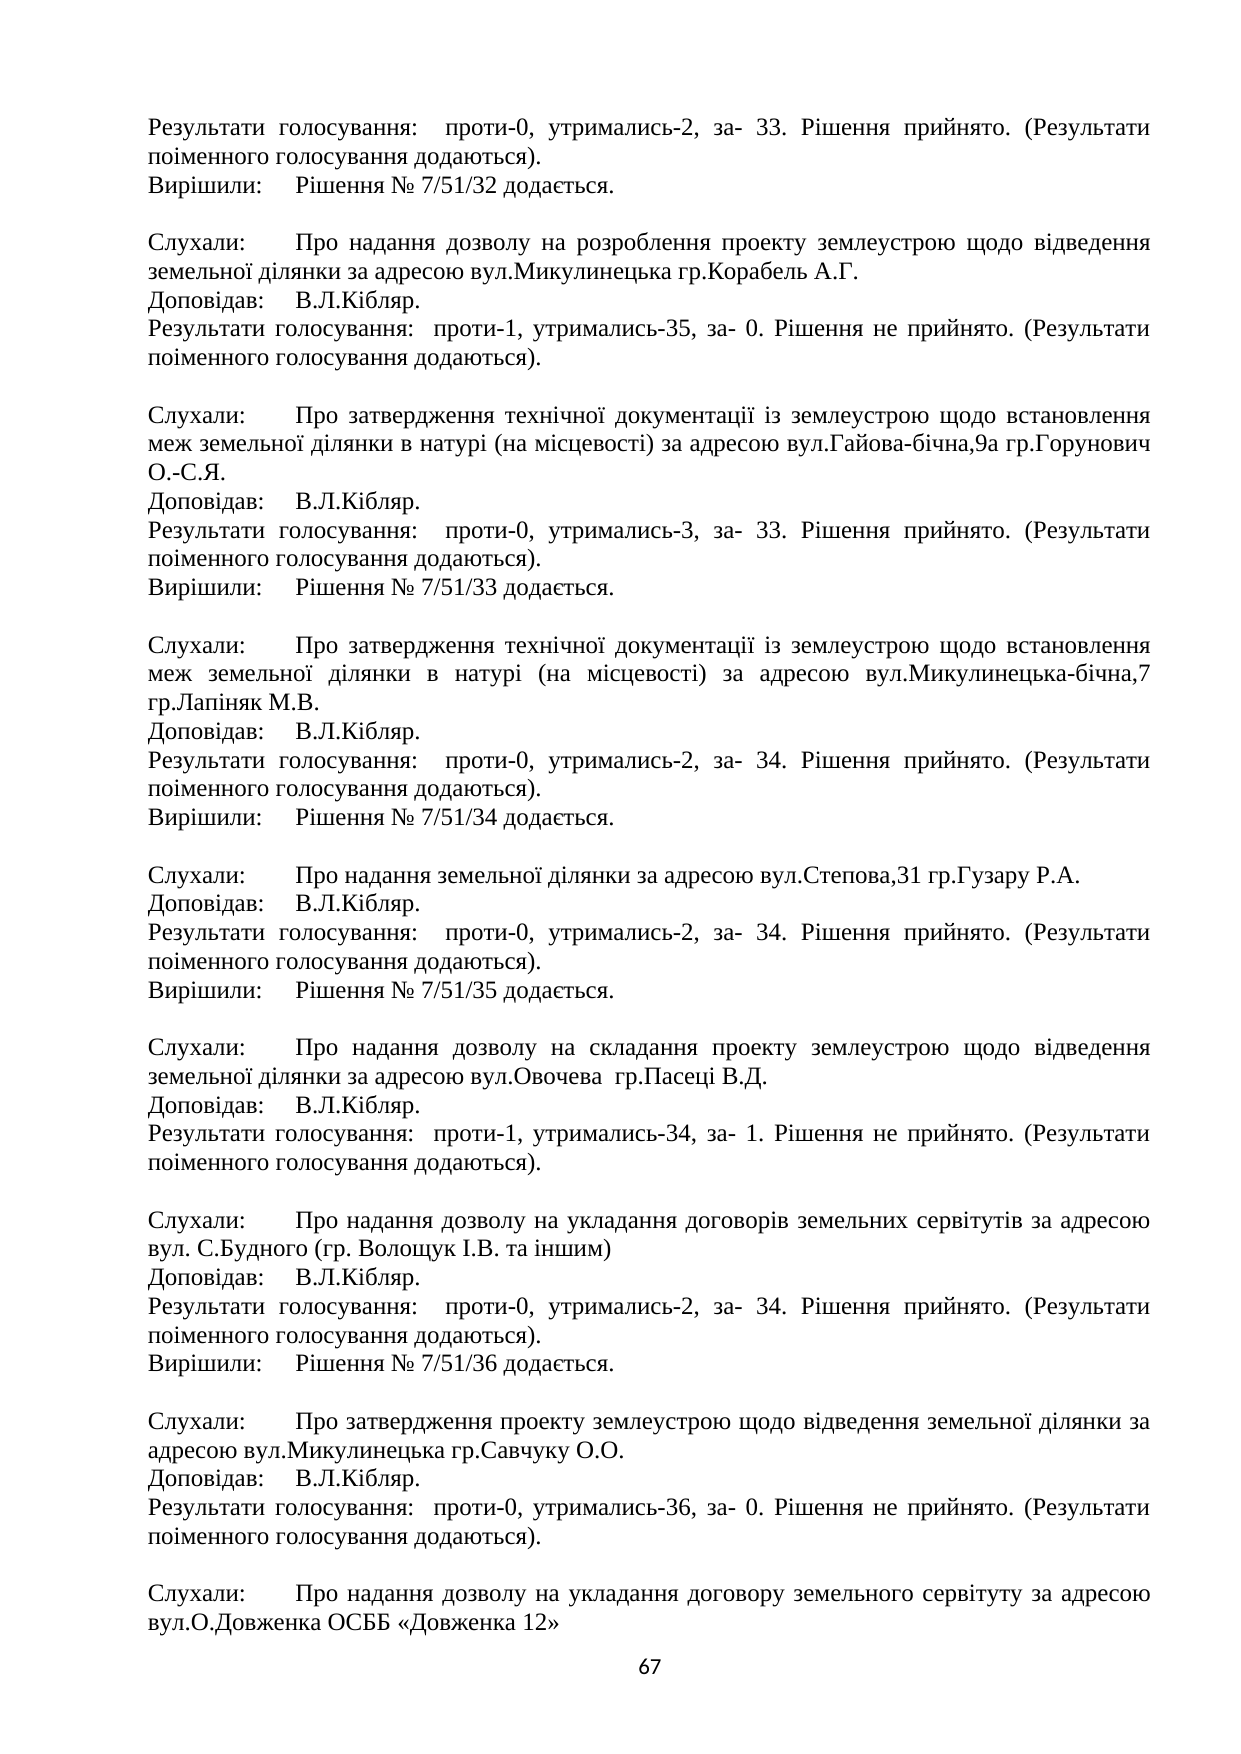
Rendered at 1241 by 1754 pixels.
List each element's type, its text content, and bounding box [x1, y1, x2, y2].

text Результати голосування: проти-0, утримались-2, за- 34. Рішення прийнято. (Результати поіменного голосування додаються). [148, 745, 1152, 802]
text Доповідав: В.Л.Кібляр. [148, 716, 1152, 745]
text Вирішили: Рішення № 7/51/35 додається. [148, 975, 1152, 1003]
text Результати голосування: проти-1, утримались-35, за- 0. Рішення не прийнято. (Результати поіменного голосування додаються). [148, 313, 1152, 371]
text Доповідав: В.Л.Кібляр. [148, 285, 1152, 313]
text Доповідав: В.Л.Кібляр. [148, 1463, 1152, 1492]
text Доповідав: В.Л.Кібляр. [148, 1262, 1152, 1291]
text Результати голосування: проти-0, утримались-3, за- 33. Рішення прийнято. (Результати поіменного голосування додаються). [148, 515, 1152, 572]
text Слухали: Про затвердження технічної документації із землеустрою щодо встановлення меж земельної ділянки в натурі (на місцевості) за адресою вул.Микулинецька-бічна,7 гр.Лапіняк М.В. [148, 630, 1152, 716]
text Слухали: Про надання дозволу на розроблення проекту землеустрою щодо відведення земельної ділянки за адресою вул.Микулинецька гр.Корабель А.Г. [148, 227, 1152, 285]
text Вирішили: Рішення № 7/51/33 додається. [148, 572, 1152, 601]
text Слухали: Про надання земельної ділянки за адресою вул.Степова,31 гр.Гузару Р.А. [148, 860, 1152, 888]
text Результати голосування: проти-1, утримались-34, за- 1. Рішення не прийнято. (Результати поіменного голосування додаються). [148, 1118, 1152, 1176]
text Доповідав: В.Л.Кібляр. [148, 486, 1152, 515]
text Доповідав: В.Л.Кібляр. [148, 888, 1152, 917]
text Слухали: Про надання дозволу на укладання договорів земельних сервітутів за адресою вул. С.Будного (гр. Волощук І.В. та іншим) [148, 1205, 1152, 1262]
text Результати голосування: проти-0, утримались-2, за- 34. Рішення прийнято. (Результати поіменного голосування додаються). [148, 917, 1152, 975]
text Результати голосування: проти-0, утримались-2, за- 33. Рішення прийнято. (Результати поіменного голосування додаються). [148, 112, 1152, 170]
text Слухали: Про затвердження проекту землеустрою щодо відведення земельної ділянки за адресою вул.Микулинецька гр.Савчуку О.О. [148, 1406, 1152, 1463]
text Вирішили: Рішення № 7/51/36 додається. [148, 1348, 1152, 1377]
text Результати голосування: проти-0, утримались-2, за- 34. Рішення прийнято. (Результати поіменного голосування додаються). [148, 1291, 1152, 1348]
text Слухали: Про надання дозволу на укладання договору земельного сервітуту за адресою вул.О.Довженка ОСББ «Довженка 12» [148, 1578, 1152, 1636]
text Слухали: Про затвердження технічної документації із землеустрою щодо встановлення меж земельної ділянки в натурі (на місцевості) за адресою вул.Гайова-бічна,9а гр.Горунович О.-С.Я. [148, 400, 1152, 486]
text Вирішили: Рішення № 7/51/34 додається. [148, 802, 1152, 831]
text Результати голосування: проти-0, утримались-36, за- 0. Рішення не прийнято. (Результати поіменного голосування додаються). [148, 1492, 1152, 1550]
text Доповідав: В.Л.Кібляр. [148, 1090, 1152, 1118]
text Вирішили: Рішення № 7/51/32 додається. [148, 170, 1152, 198]
text Слухали: Про надання дозволу на складання проекту землеустрою щодо відведення земельної ділянки за адресою вул.Овочева гр.Пасеці В.Д. [148, 1032, 1152, 1090]
